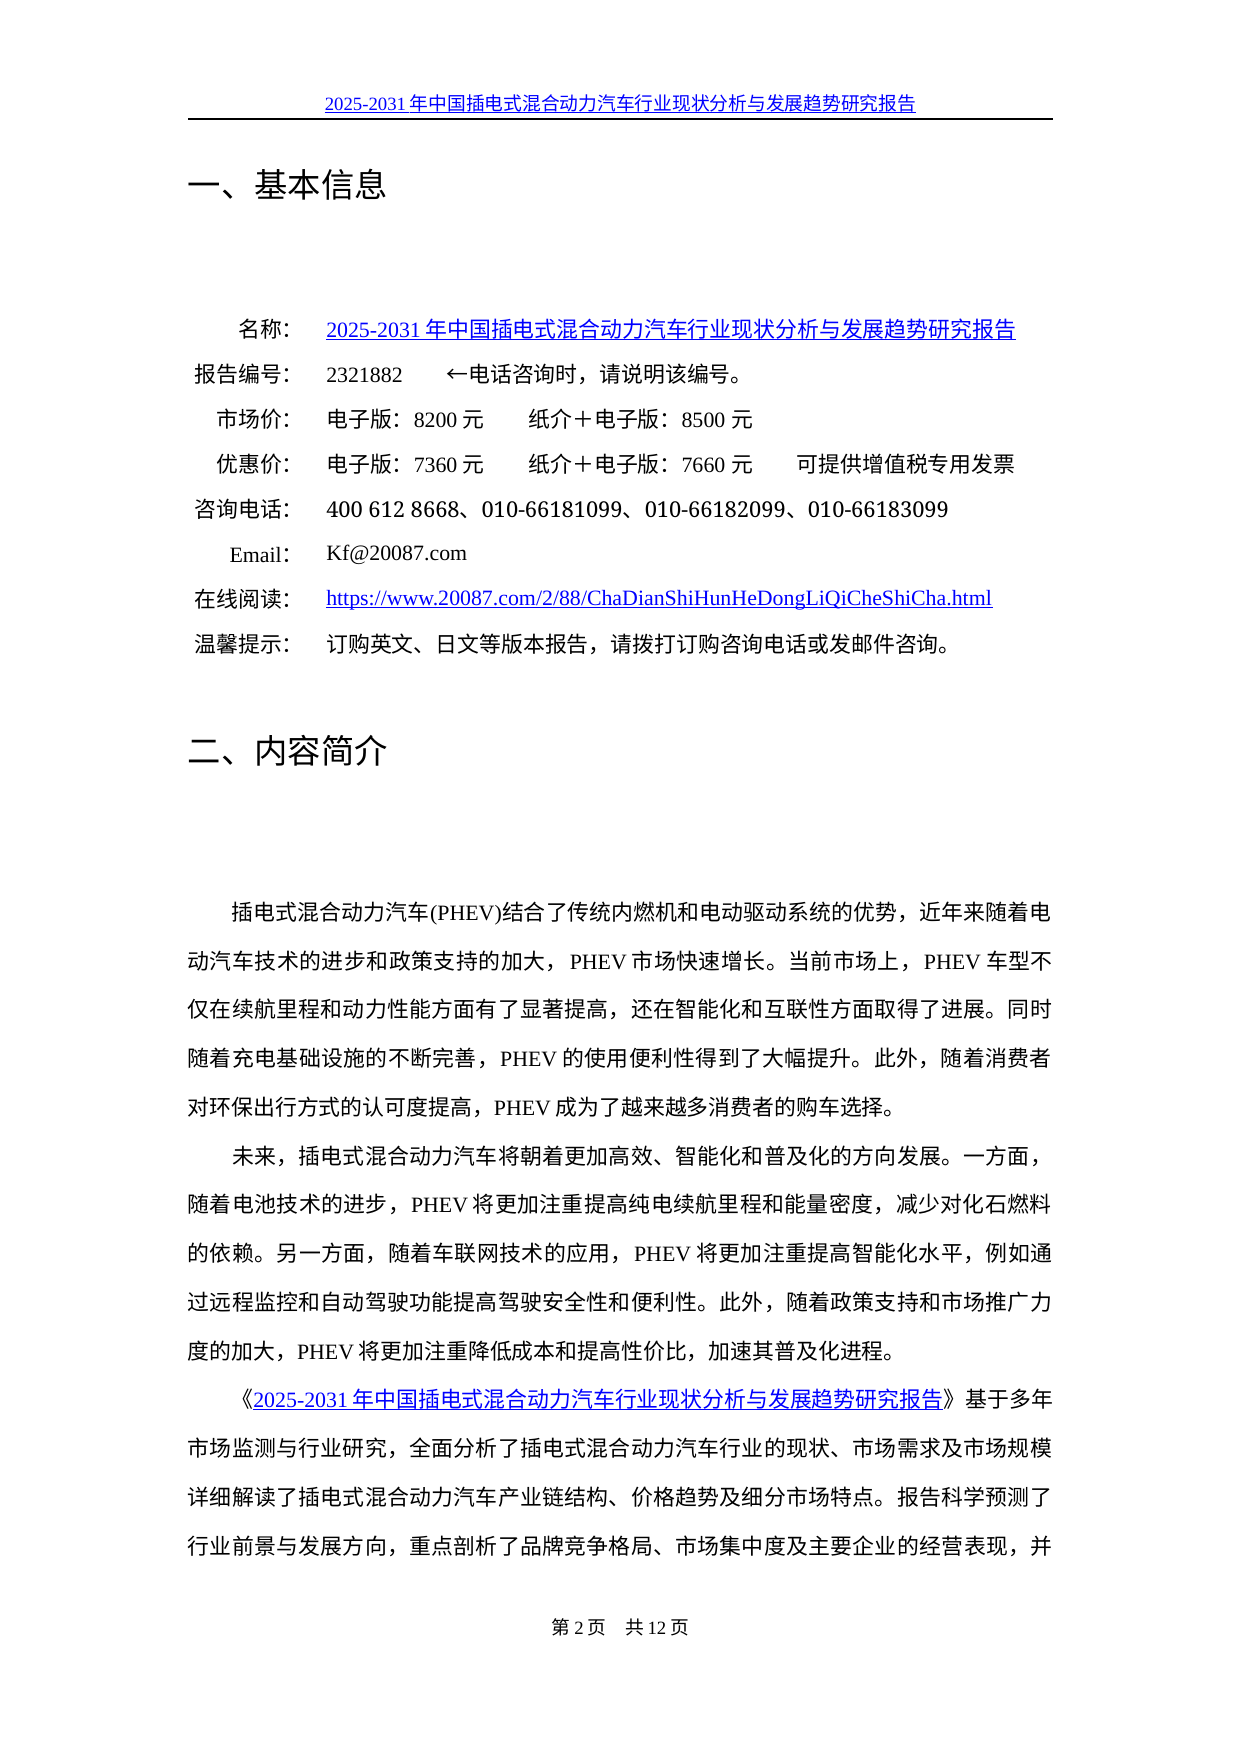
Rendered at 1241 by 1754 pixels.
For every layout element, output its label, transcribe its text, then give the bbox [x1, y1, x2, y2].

table_cell 咨询电话： [167, 492, 315, 537]
table_cell 报告编号： [167, 357, 315, 402]
table_header 名称： [167, 312, 315, 357]
table_header 2025-2031年中国插电式混合动力汽车行业现状分析与发展趋势研究报告 [315, 312, 1073, 357]
table_cell 订购英文、日文等版本报告，请拨打订购咨询电话或发邮件咨询。 [315, 627, 1073, 672]
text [187, 894, 1053, 1561]
table_cell [315, 582, 1073, 627]
title 二、内容简介 [187, 717, 1053, 782]
table_cell Email： [167, 537, 315, 582]
table_cell 2321882 ←电话咨询时，请说明该编号。 [315, 357, 1073, 402]
table_cell 电子版：8200 元 纸介＋电子版：8500 元 [315, 402, 1073, 447]
table_cell 电子版：7360 元 纸介＋电子版：7660 元 可提供增值税专用发票 [315, 447, 1073, 492]
table_cell 温馨提示： [167, 627, 315, 672]
title 一、基本信息 [187, 150, 1053, 215]
table_cell 400 612 8668、010-66181099、010-66182099、010-66183099 [315, 492, 1073, 537]
table_cell 在线阅读： [167, 582, 315, 627]
table_cell 优惠价： [167, 447, 315, 492]
table_cell 市场价： [167, 402, 315, 447]
table_cell Kf@20087.com [315, 537, 1073, 582]
